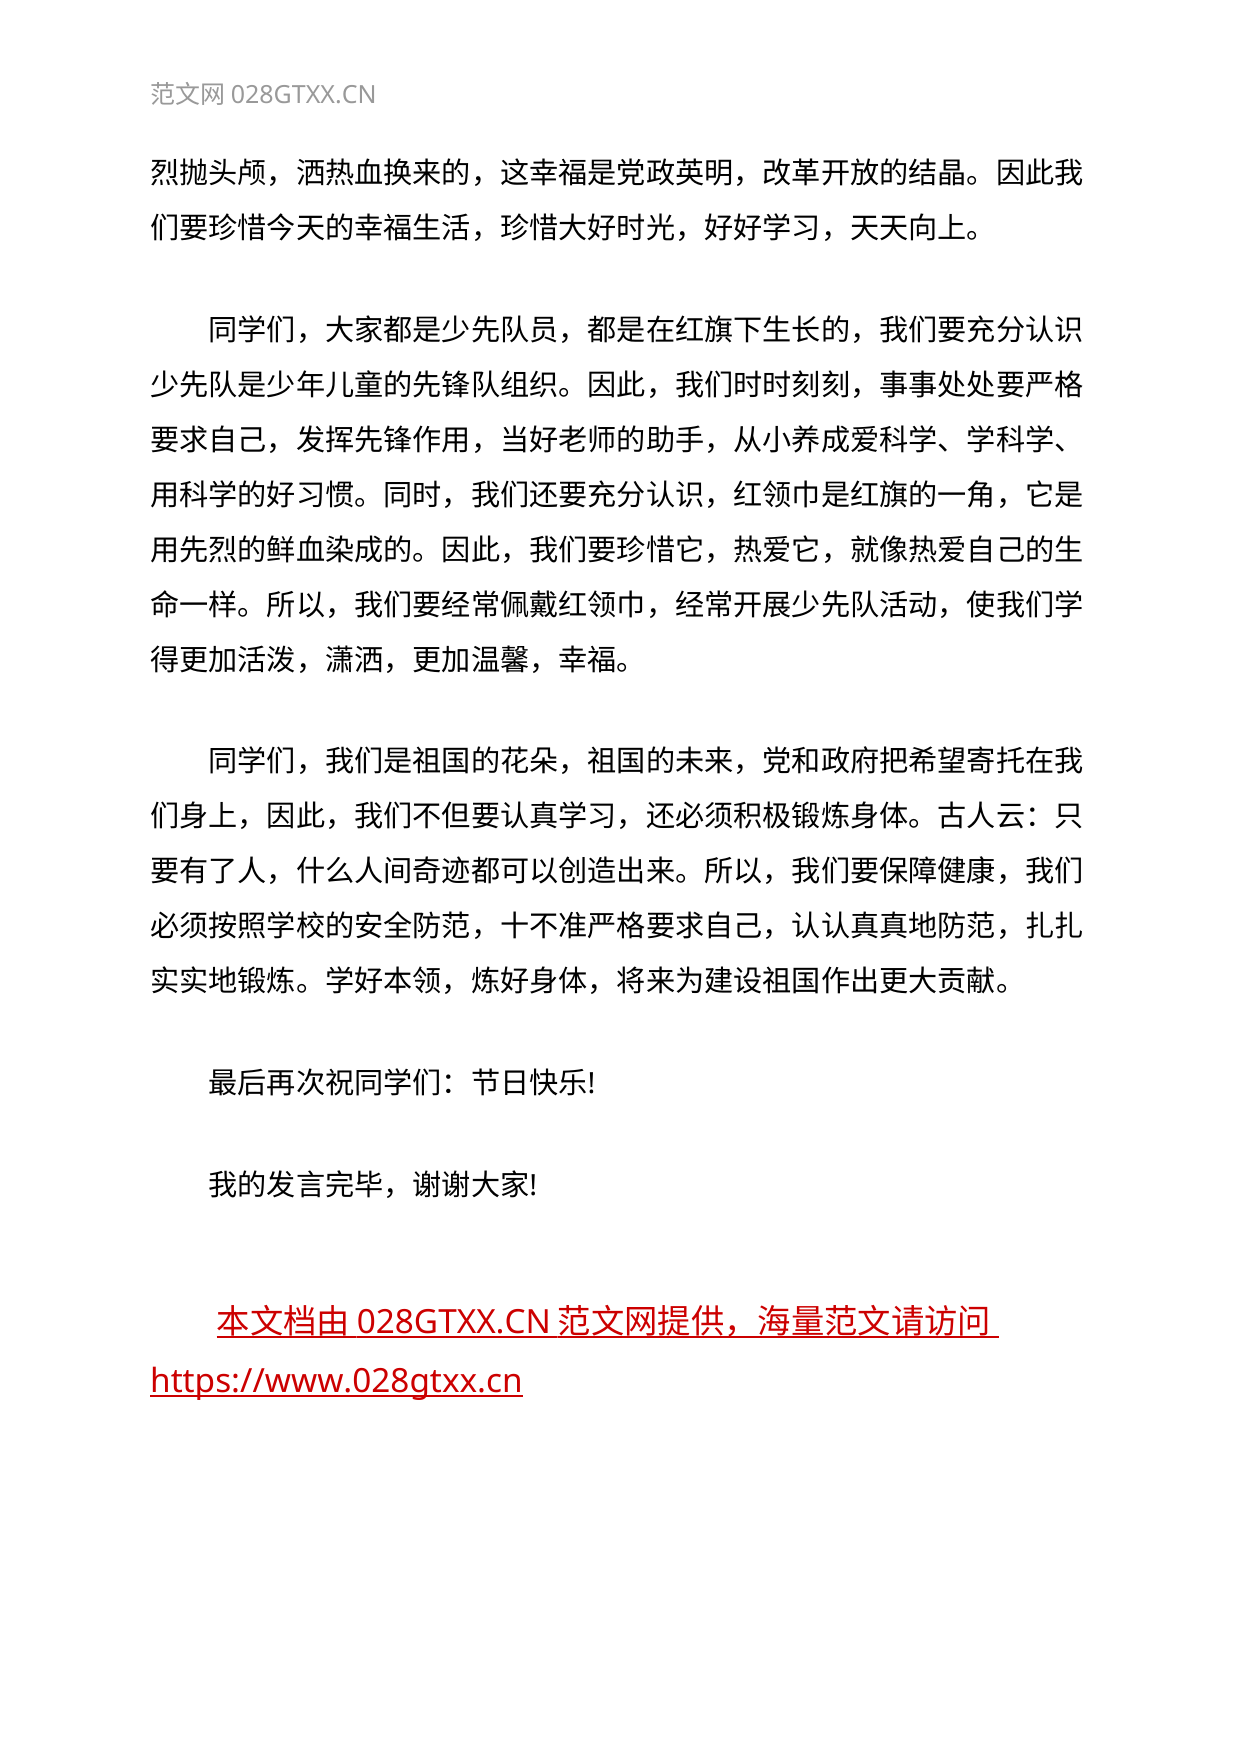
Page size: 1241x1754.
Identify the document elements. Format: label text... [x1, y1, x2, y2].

text 本文档由028GTXX.CN范文网提供，海量范文请访问 https://www.028gtxx.cn [150, 1294, 1090, 1402]
text 我的发言完毕，谢谢大家! [150, 1161, 1090, 1203]
text 同学们，大家都是少先队员，都是在红旗下生长的，我们要充分认识少先队是少年儿童的先锋队组织。因此，我们时时刻刻，事事处处要严格要求自己，发挥先锋作用，当好老师的助手，从小养成爱科学、学科学、用科学的好习惯。同时，我们还要充分认识，红领巾是红旗的一角，它是用先烈的鲜血染成的。因此，我们要珍惜它，热爱它，就像热爱自己的生命一样。所以，我们要经常佩戴红领巾，经常开展少先队活动，使我们学得更加活泼，潇洒，更加温馨，幸福。 [150, 307, 1090, 678]
text 最后再次祝同学们：节日快乐! [150, 1059, 1090, 1102]
text 同学们，我们是祖国的花朵，祖国的未来，党和政府把希望寄托在我们身上，因此，我们不但要认真学习，还必须积极锻炼身体。古人云：只要有了人，什么人间奇迹都可以创造出来。所以，我们要保障健康，我们必须按照学校的安全防范，十不准严格要求自己，认认真真地防范，扎扎实实地锻炼。学好本领，炼好身体，将来为建设祖国作出更大贡献。 [150, 738, 1090, 1000]
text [150, 150, 1090, 247]
